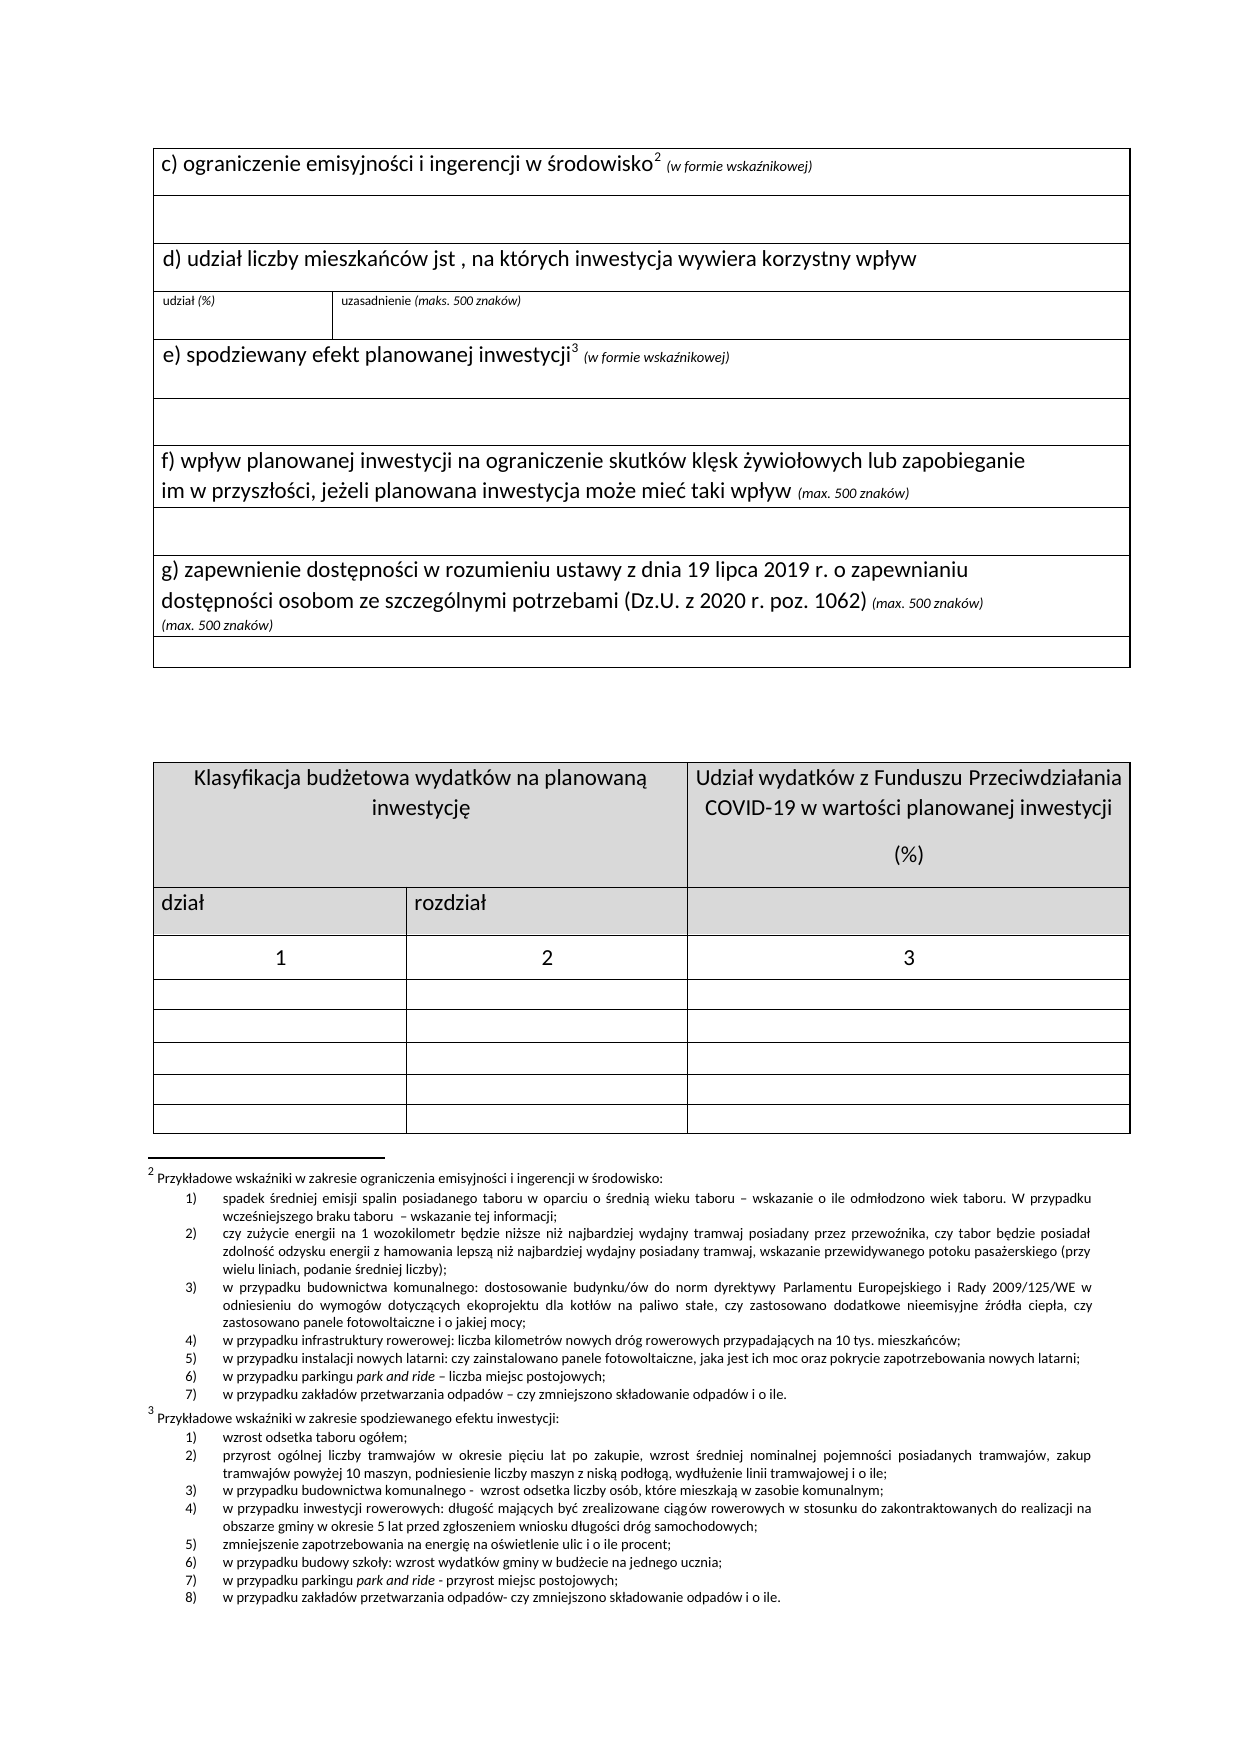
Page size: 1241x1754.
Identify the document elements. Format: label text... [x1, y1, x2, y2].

table_cell [407, 1105, 687, 1132]
table_cell d) udział liczby mieszkańców jst , na których inwestycja wywiera korzystny wpływ [154, 244, 1129, 291]
table_cell g) zapewnienie dostępności w rozumieniu ustawy z dnia 19 lipca 2019 r. o zapewnianiu dostępności osobom ze szczególnymi potrzebami (Dz.U. z 2020 r. poz. 1062) (max. 500 znaków) (max. 500 znaków) [154, 556, 1129, 636]
table_cell 1 [154, 936, 406, 979]
table_cell [407, 1010, 687, 1042]
table_cell [688, 1075, 1129, 1103]
table_cell [688, 980, 1129, 1008]
table_cell e) spodziewany efekt planowanej inwestycji (w formie wskaźnikowej) [154, 340, 1129, 397]
table_cell [688, 1043, 1129, 1074]
table_cell [154, 508, 1129, 554]
table_cell [407, 1043, 687, 1074]
table_cell 3 [688, 936, 1129, 979]
table_cell 2 [407, 936, 687, 979]
table_cell [154, 980, 406, 1008]
table_header Udział wydatków z Funduszu Przeciwdziałania COVID-19 w wartości planowanej inwestycji (%) [688, 763, 1129, 887]
table_cell c) ograniczenie emisyjności i ingerencji w środowisko (w formie wskaźnikowej) [154, 149, 1129, 195]
table_cell [407, 980, 687, 1008]
table_cell [154, 196, 1129, 243]
table_cell [154, 637, 1129, 667]
table_cell [154, 1043, 406, 1074]
table_cell [154, 1105, 406, 1132]
table_cell [154, 1010, 406, 1042]
table_cell [154, 399, 1129, 445]
table_cell [407, 1075, 687, 1103]
table_cell [688, 888, 1129, 934]
table_cell dział [154, 888, 406, 934]
table_header Klasyfikacja budżetowa wydatków na planowaną inwestycję [154, 763, 687, 887]
table_cell [688, 1105, 1129, 1132]
table_cell udział (%) [154, 292, 332, 339]
table_cell [154, 1075, 406, 1103]
table_cell f) wpływ planowanej inwestycji na ograniczenie skutków klęsk żywiołowych lub zapobieganie im w przyszłości, jeżeli planowana inwestycja może mieć taki wpływ (max. 500 znaków) [154, 446, 1129, 507]
table_cell [688, 1010, 1129, 1042]
table_cell uzasadnienie (maks. 500 znaków) [333, 292, 1129, 339]
table_cell rozdział [407, 888, 687, 934]
